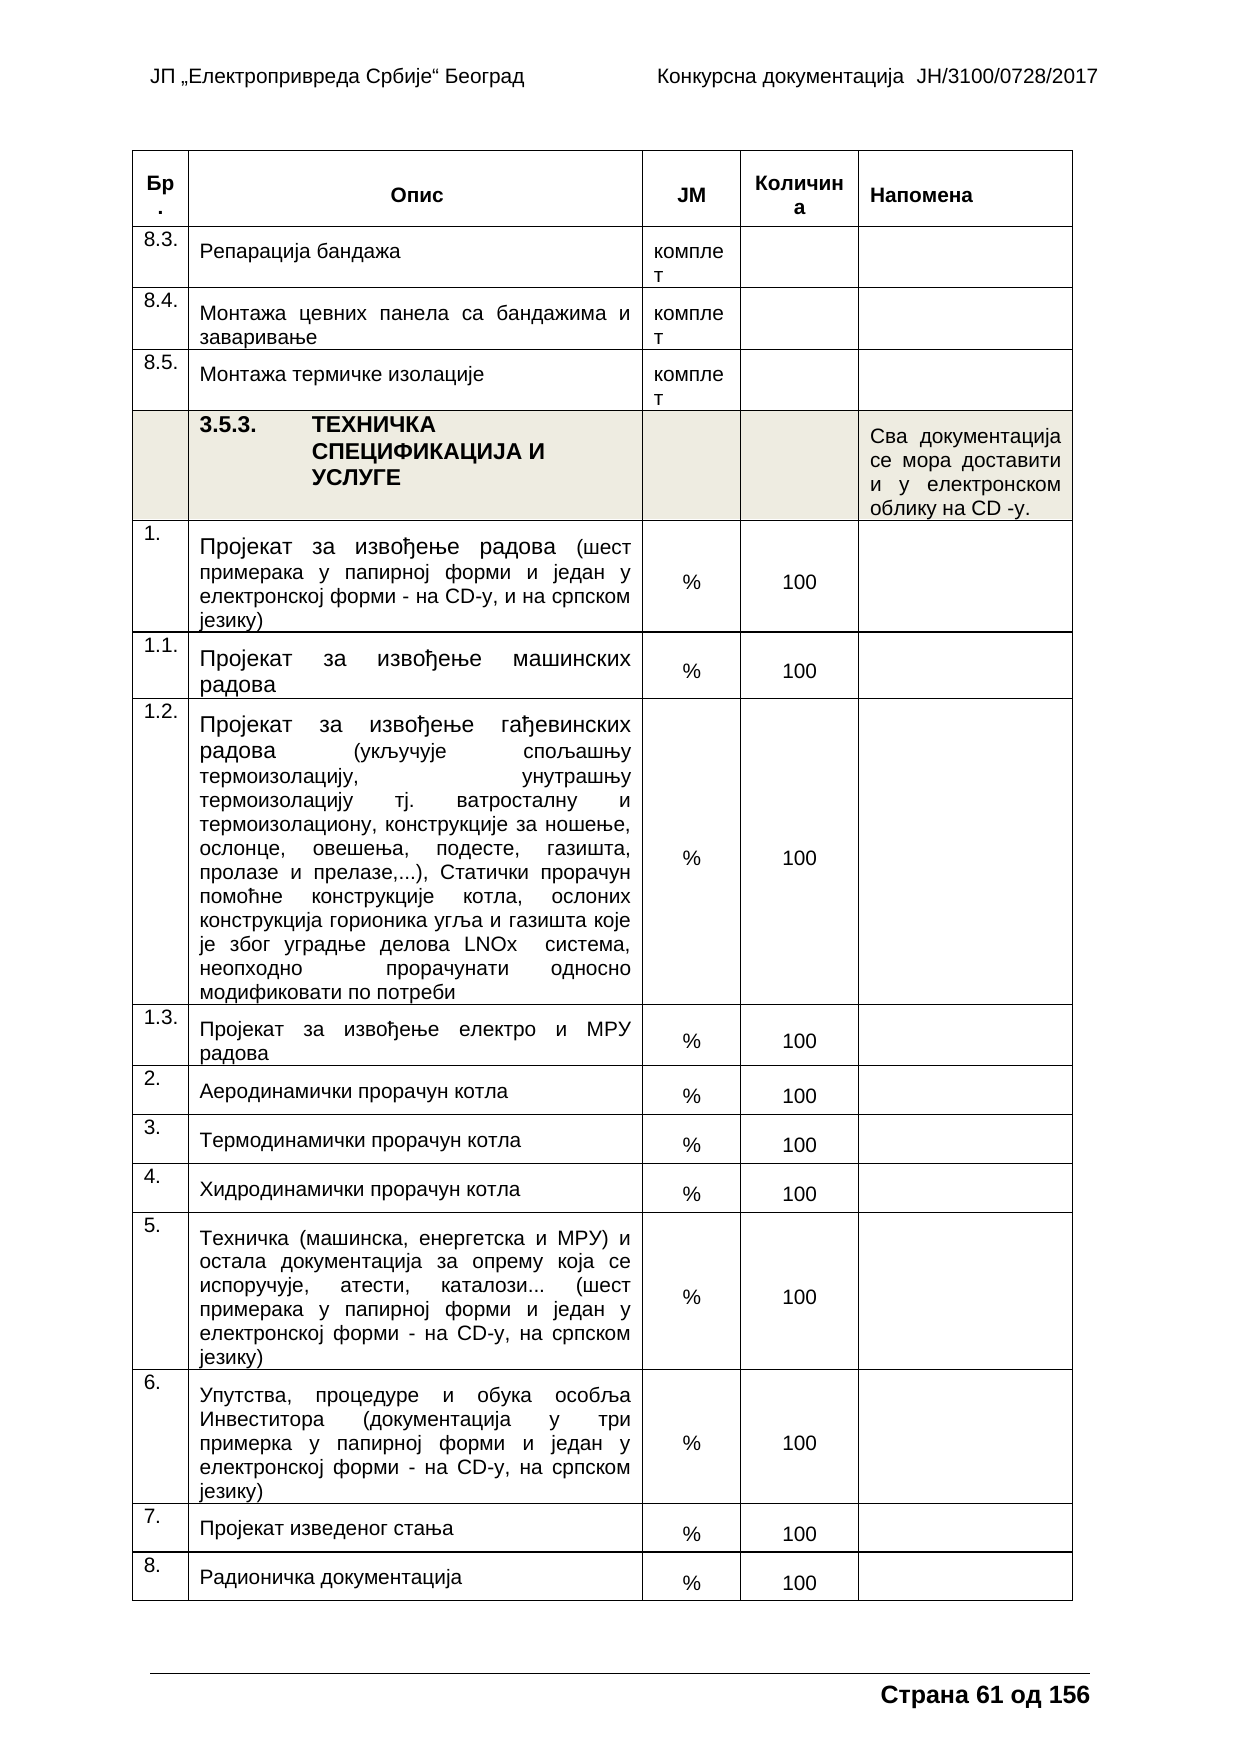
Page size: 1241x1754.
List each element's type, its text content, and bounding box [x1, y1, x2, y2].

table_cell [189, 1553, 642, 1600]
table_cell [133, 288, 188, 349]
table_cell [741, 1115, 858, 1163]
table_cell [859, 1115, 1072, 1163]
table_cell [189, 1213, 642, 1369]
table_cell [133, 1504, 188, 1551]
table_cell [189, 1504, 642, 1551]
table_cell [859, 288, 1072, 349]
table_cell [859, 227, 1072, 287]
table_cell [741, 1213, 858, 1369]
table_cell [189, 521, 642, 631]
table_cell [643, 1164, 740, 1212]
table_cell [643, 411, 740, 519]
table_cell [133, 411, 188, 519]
table_header Опис [189, 151, 642, 226]
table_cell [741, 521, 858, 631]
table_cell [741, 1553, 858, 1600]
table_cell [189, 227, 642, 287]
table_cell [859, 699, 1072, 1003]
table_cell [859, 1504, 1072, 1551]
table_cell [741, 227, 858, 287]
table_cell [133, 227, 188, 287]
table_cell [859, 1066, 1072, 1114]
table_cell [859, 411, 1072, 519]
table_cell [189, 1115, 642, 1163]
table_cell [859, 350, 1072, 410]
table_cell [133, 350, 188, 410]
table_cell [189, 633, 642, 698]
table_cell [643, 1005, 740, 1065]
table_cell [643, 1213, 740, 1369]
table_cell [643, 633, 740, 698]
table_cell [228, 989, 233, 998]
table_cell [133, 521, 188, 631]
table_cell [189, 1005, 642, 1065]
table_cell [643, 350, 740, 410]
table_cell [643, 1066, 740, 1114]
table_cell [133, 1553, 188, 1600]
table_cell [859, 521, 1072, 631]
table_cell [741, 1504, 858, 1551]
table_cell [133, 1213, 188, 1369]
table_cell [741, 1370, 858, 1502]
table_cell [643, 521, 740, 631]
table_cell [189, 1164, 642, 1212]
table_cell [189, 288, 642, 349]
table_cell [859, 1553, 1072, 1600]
table_header Бр. [133, 151, 188, 226]
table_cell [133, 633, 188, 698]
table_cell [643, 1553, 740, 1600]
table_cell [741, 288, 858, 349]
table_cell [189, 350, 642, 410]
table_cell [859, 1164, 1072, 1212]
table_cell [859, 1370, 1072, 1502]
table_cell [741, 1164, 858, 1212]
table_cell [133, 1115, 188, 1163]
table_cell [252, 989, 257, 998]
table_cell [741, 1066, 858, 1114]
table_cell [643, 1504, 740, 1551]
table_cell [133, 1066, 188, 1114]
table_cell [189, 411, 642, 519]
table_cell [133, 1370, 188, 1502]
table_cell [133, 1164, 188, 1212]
table_header Количина [741, 151, 858, 226]
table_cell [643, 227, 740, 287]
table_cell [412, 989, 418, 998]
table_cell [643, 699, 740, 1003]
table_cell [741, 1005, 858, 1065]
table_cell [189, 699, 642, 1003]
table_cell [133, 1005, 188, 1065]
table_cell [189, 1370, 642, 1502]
table_header ЈМ [643, 151, 740, 226]
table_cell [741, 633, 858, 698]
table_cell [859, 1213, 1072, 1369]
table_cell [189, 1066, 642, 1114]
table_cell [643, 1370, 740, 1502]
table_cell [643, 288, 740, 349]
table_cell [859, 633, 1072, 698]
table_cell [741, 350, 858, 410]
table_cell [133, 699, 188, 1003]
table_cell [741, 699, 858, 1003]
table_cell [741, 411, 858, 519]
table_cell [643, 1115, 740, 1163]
table_header Напомена [859, 151, 1072, 226]
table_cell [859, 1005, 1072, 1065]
